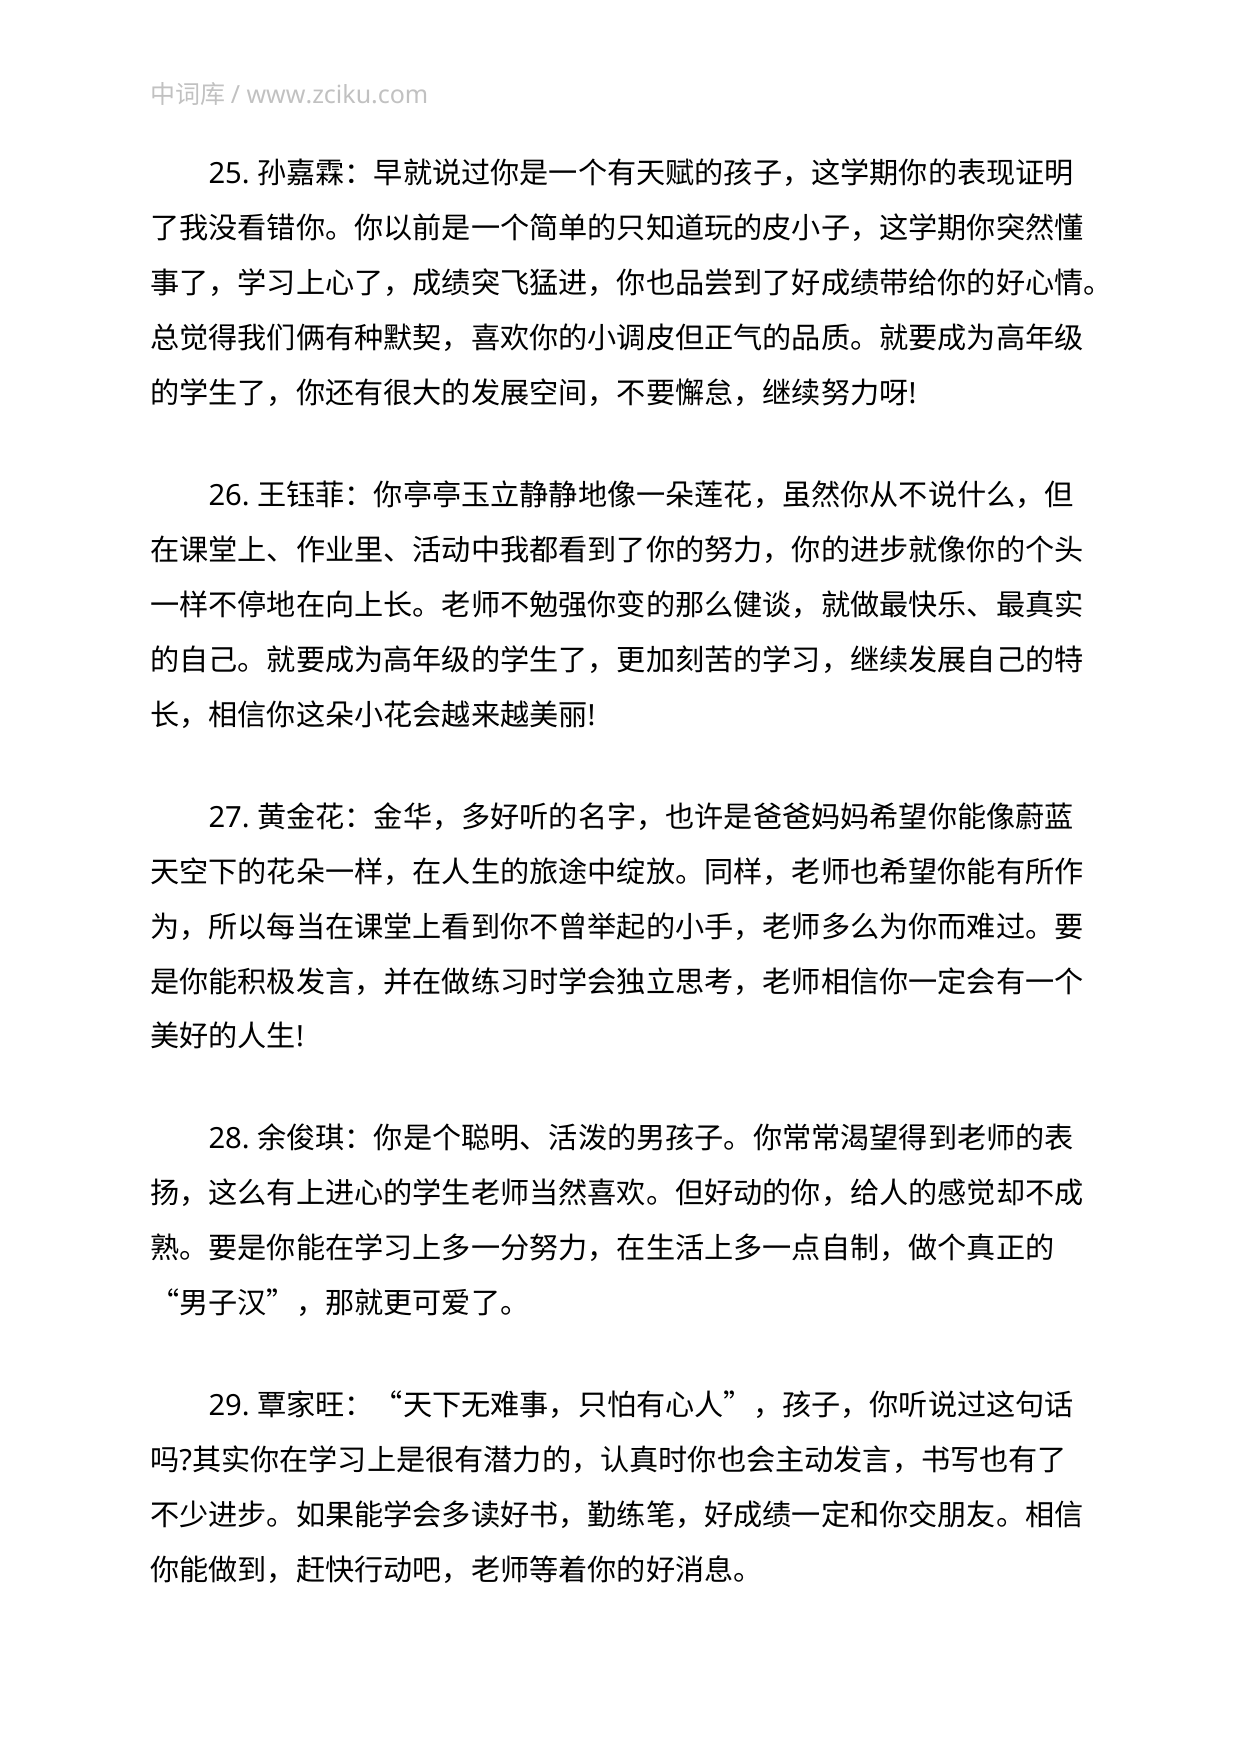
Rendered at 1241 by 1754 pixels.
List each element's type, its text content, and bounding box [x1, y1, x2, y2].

text 26. 王钰菲：你亭亭玉立静静地像一朵莲花，虽然你从不说什么，但在课堂上、作业里、活动中我都看到了你的努力，你的进步就像你的个头一样不停地在向上长。老师不勉强你变的那么健谈，就做最快乐、最真实的自己。就要成为高年级的学生了，更加刻苦的学习，继续发展自己的特长，相信你这朵小花会越来越美丽! [150, 472, 1090, 734]
text 25. 孙嘉霖：早就说过你是一个有天赋的孩子，这学期你的表现证明了我没看错你。你以前是一个简单的只知道玩的皮小子，这学期你突然懂事了，学习上心了，成绩突飞猛进，你也品尝到了好成绩带给你的好心情。总觉得我们俩有种默契，喜欢你的小调皮但正气的品质。就要成为高年级的学生了，你还有很大的发展空间，不要懈怠，继续努力呀! [150, 150, 1090, 412]
text 27. 黄金花：金华，多好听的名字，也许是爸爸妈妈希望你能像蔚蓝天空下的花朵一样，在人生的旅途中绽放。同样，老师也希望你能有所作为，所以每当在课堂上看到你不曾举起的小手，老师多么为你而难过。要是你能积极发言，并在做练习时学会独立思考，老师相信你一定会有一个美好的人生! [150, 793, 1090, 1055]
text 29. 覃家旺：“天下无难事，只怕有心人”，孩子，你听说过这句话吗?其实你在学习上是很有潜力的，认真时你也会主动发言，书写也有了不少进步。如果能学会多读好书，勤练笔，好成绩一定和你交朋友。相信你能做到，赶快行动吧，老师等着你的好消息。 [150, 1382, 1090, 1589]
text 28. 余俊琪：你是个聪明、活泼的男孩子。你常常渴望得到老师的表扬，这么有上进心的学生老师当然喜欢。但好动的你，给人的感觉却不成熟。要是你能在学习上多一分努力，在生活上多一点自制，做个真正的“男子汉”，那就更可爱了。 [150, 1115, 1090, 1322]
